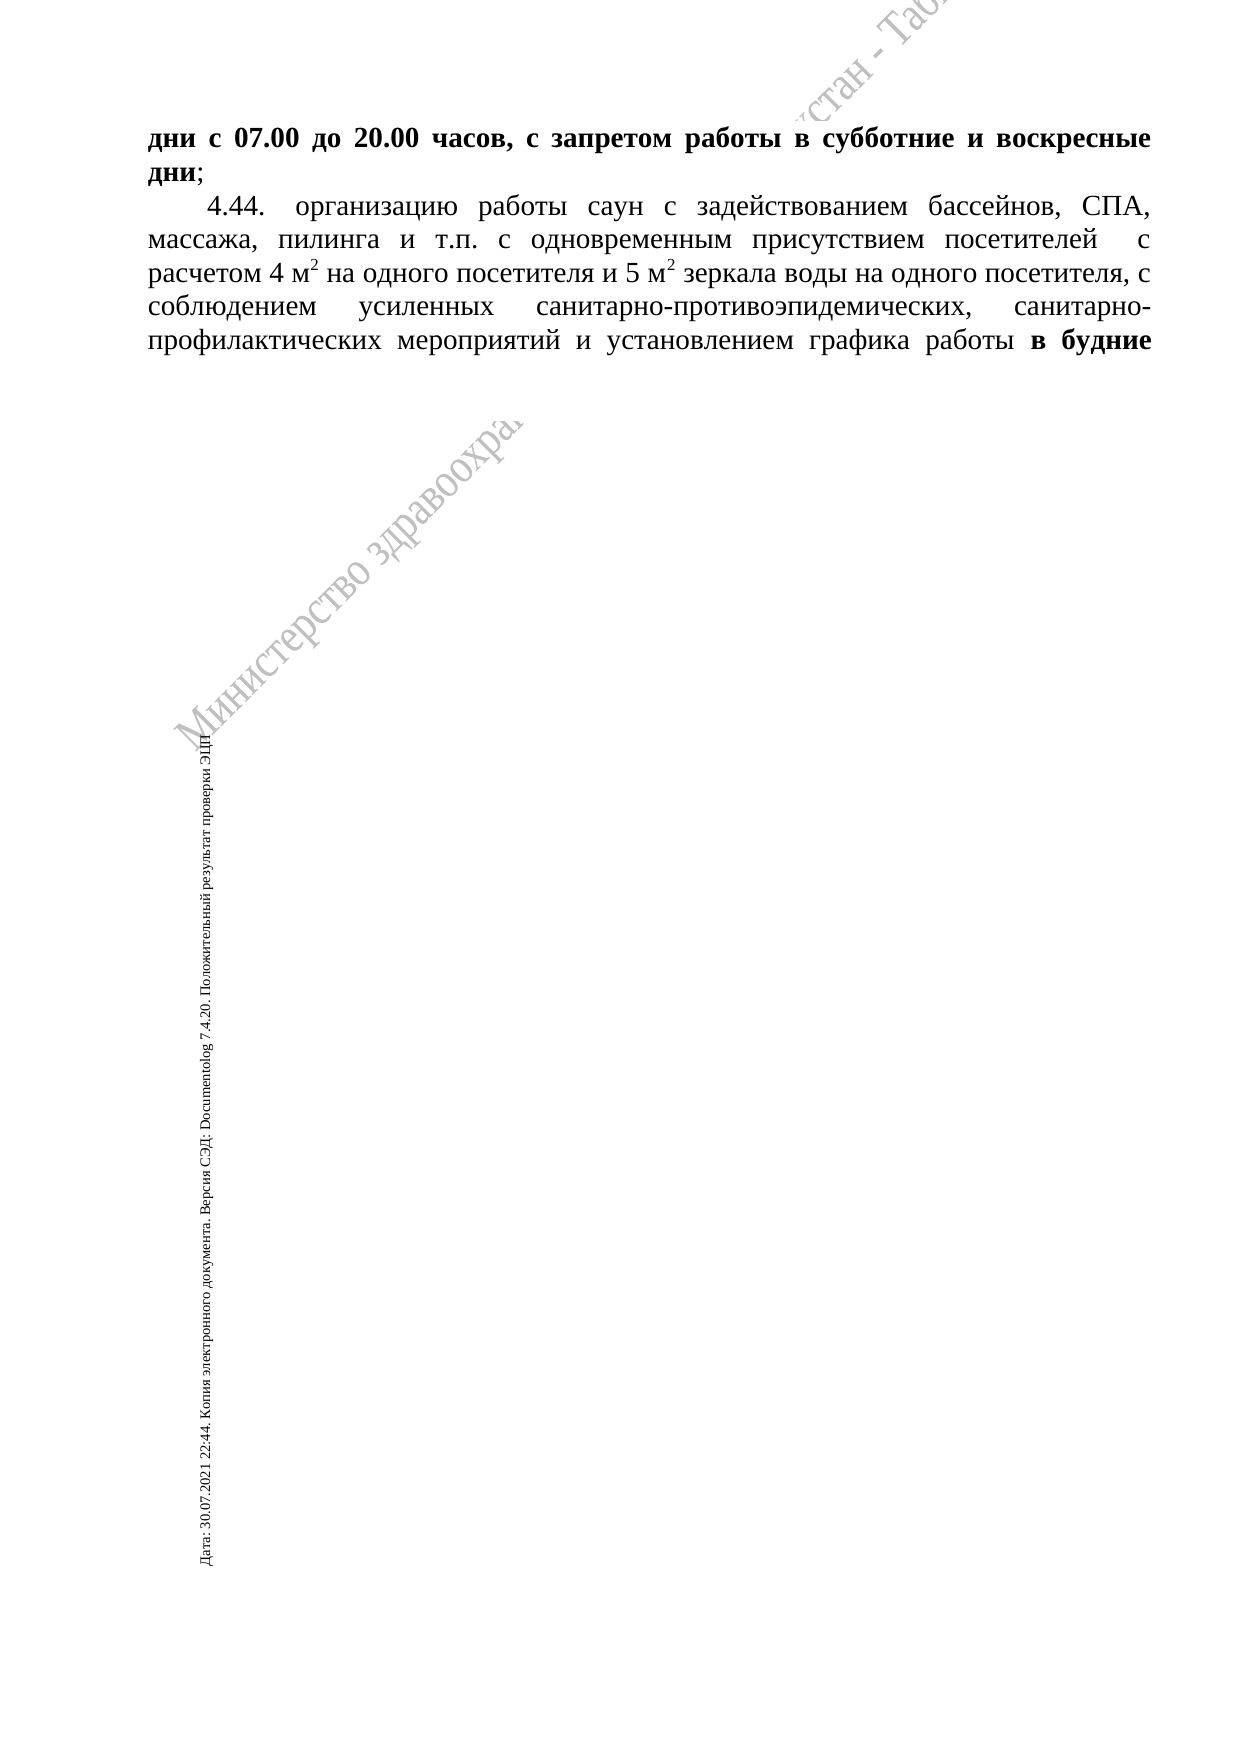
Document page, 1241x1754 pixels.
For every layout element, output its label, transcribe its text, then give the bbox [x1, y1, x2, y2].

list организацию работы бань, участвующих в проекте «Ashyq», с задействованием бассейнов, СПА, массажа, пилинга и т.п. (строго по предварительной записи) с одновременным присутствием посетителей из расчета 4 м2 на одного посетителя и 5 м2 зеркала воды на одного посетителя, с соблюдением усиленных санитарно-противоэпидемических, санитарно-профилактических мероприятий, с установлением графика работы в будние дни с 07.00 до 20.00 часов, с запретом работы в субботние и воскресные дни; [148, 121, 1152, 188]
list организацию работы саун с задействованием бассейнов, СПА, массажа, пилинга и т.п. с одновременным присутствием посетителей с расчетом 4 м2 на одного посетителя и 5 м2 зеркала воды на одного посетителя, с соблюдением усиленных санитарно-противоэпидемических, санитарно-профилактических мероприятий и установлением графика работы в будние дни с 07.00 до 20.00 часов для объектов, участвующих в проекте «Ashyq», с запретом работы в субботние и воскресные дни; [148, 188, 1152, 420]
